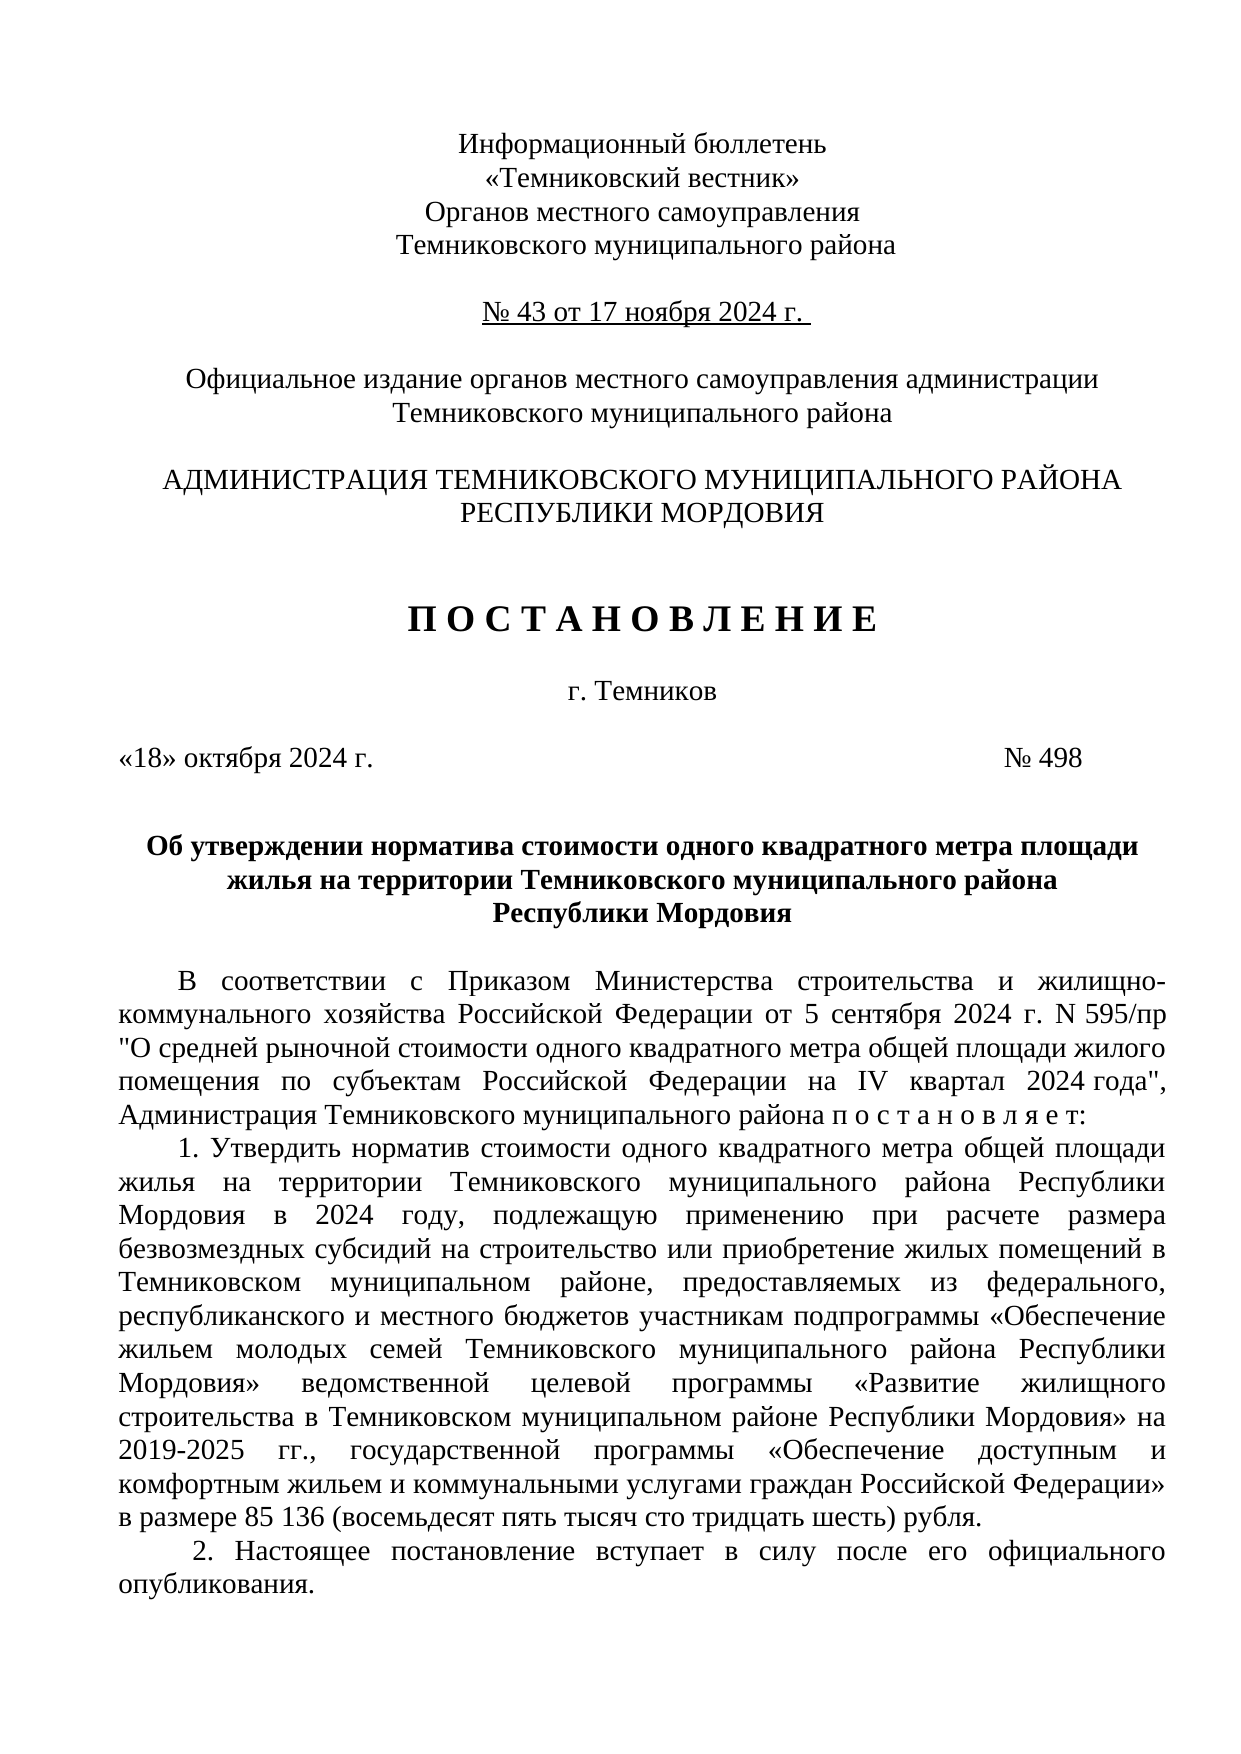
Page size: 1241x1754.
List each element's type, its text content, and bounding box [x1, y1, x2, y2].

text П О С Т А Н О В Л Е Н И Е [118, 596, 1167, 639]
text АДМИНИСТРАЦИЯ ТЕМНИКОВСКОГО МУНИЦИПАЛЬНОГО РАЙОНА РЕСПУБЛИКИ МОРДОВИЯ [118, 462, 1167, 529]
text «Темниковский вестник» [118, 160, 1167, 194]
text 1. Утвердить норматив стоимости одного квадратного метра общей площади жилья на территории Темниковского муниципального района Республики Мордовия в 2024 году, подлежащую применению при расчете размера безвозмездных субсидий на строительство или приобретение жилых помещений в Темниковском муниципальном районе, предоставляемых из федерального, республиканского и местного бюджетов участникам подпрограммы «Обеспечение жильем молодых семей Темниковского муниципального района Республики Мордовия» ведомственной целевой программы «Развитие жилищного строительства в Темниковском муниципальном районе Республики Мордовия» на 2019-2025 гг., государственной программы «Обеспечение доступным и комфортным жильем и коммунальными услугами граждан Российской Федерации» в размере 85 136 (восемьдесят пять тысяч сто тридцать шесть) рубля. [118, 1130, 1167, 1533]
text Темниковского муниципального района [118, 227, 1167, 261]
text № 43 от 17 ноября 2024 г. [118, 294, 1167, 328]
text Органов местного самоуправления [118, 194, 1167, 227]
text Информационный бюллетень [118, 127, 1167, 160]
text Республики Мордовия [118, 896, 1167, 929]
text Официальное издание органов местного самоуправления администрации Темниковского муниципального района [118, 361, 1167, 428]
text 2. Настоящее постановление вступает в силу после его официального опубликования. [118, 1533, 1167, 1600]
text г. Темников [118, 673, 1167, 706]
text В соответствии с Приказом Министерства строительства и жилищно-коммунального хозяйства Российской Федерации от 5 сентября 2024 г. N 595/пр "О средней рыночной стоимости одного квадратного метра общей площади жилого помещения по субъектам Российской Федерации на IV квартал 2024 года", Администрация Темниковского муниципального района п о с т а н о в л я е т: [118, 1063, 1167, 1130]
text Об утверждении норматива стоимости одного квадратного метра площади жилья на территории Темниковского муниципального района [118, 828, 1167, 896]
text «18» октября 2024 г. № 498 [118, 740, 1167, 807]
